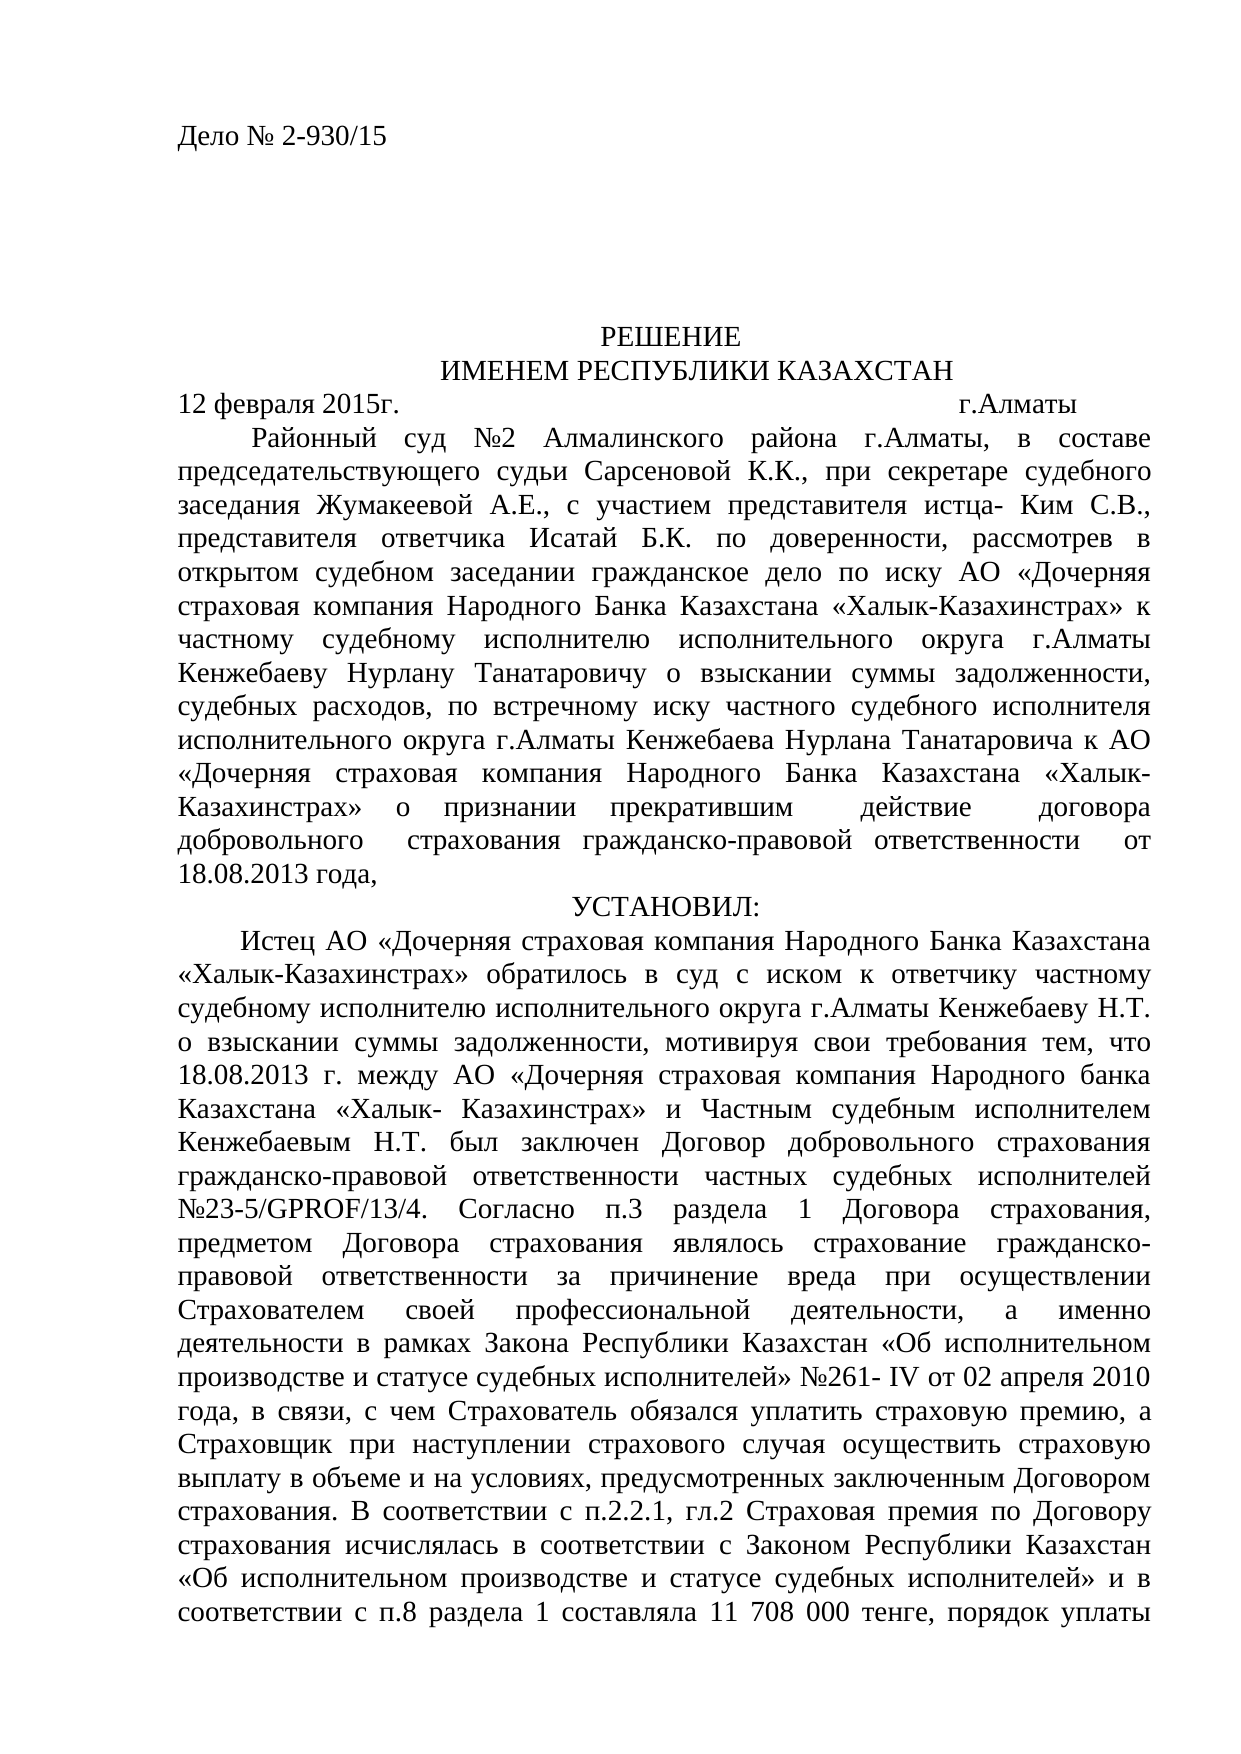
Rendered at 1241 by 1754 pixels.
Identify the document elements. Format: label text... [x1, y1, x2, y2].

text УСТАНОВИЛ: [177, 889, 1152, 923]
text Районный суд №2 Алмалинского района г.Алматы, в составе председательствующего судьи Сарсеновой К.К., при секретаре судебного заседания Жумакеевой А.Е., с участием представителя истца- Ким С.В., представителя ответчика Исатай Б.К. по доверенности, рассмотрев в открытом судебном заседании гражданское дело по иску АО «Дочерняя страховая компания Народного Банка Казахстана «Халык-Казахинстрах» к частному судебному исполнителю исполнительного округа г.Алматы Кенжебаеву Нурлану Танатаровичу о взыскании суммы задолженности, судебных расходов, по встречному иску частного судебного исполнителя исполнительного округа г.Алматы Кенжебаева Нурлана Танатаровича к АО «Дочерняя страховая компания Народного Банка Казахстана «Халык-Казахинстрах» о признании прекратившим действие договора добровольного страхования гражданско-правовой ответственности от 18.08.2013 года, [177, 420, 1152, 889]
text ИМЕНЕМ РЕСПУБЛИКИ КАЗАХСТАН [177, 353, 1152, 386]
text Дело № 2-930/15 [177, 118, 1152, 152]
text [177, 923, 1152, 1627]
text 12 февраля 2015г. г.Алматы [177, 386, 1152, 420]
text РЕШЕНИЕ [177, 319, 1152, 353]
